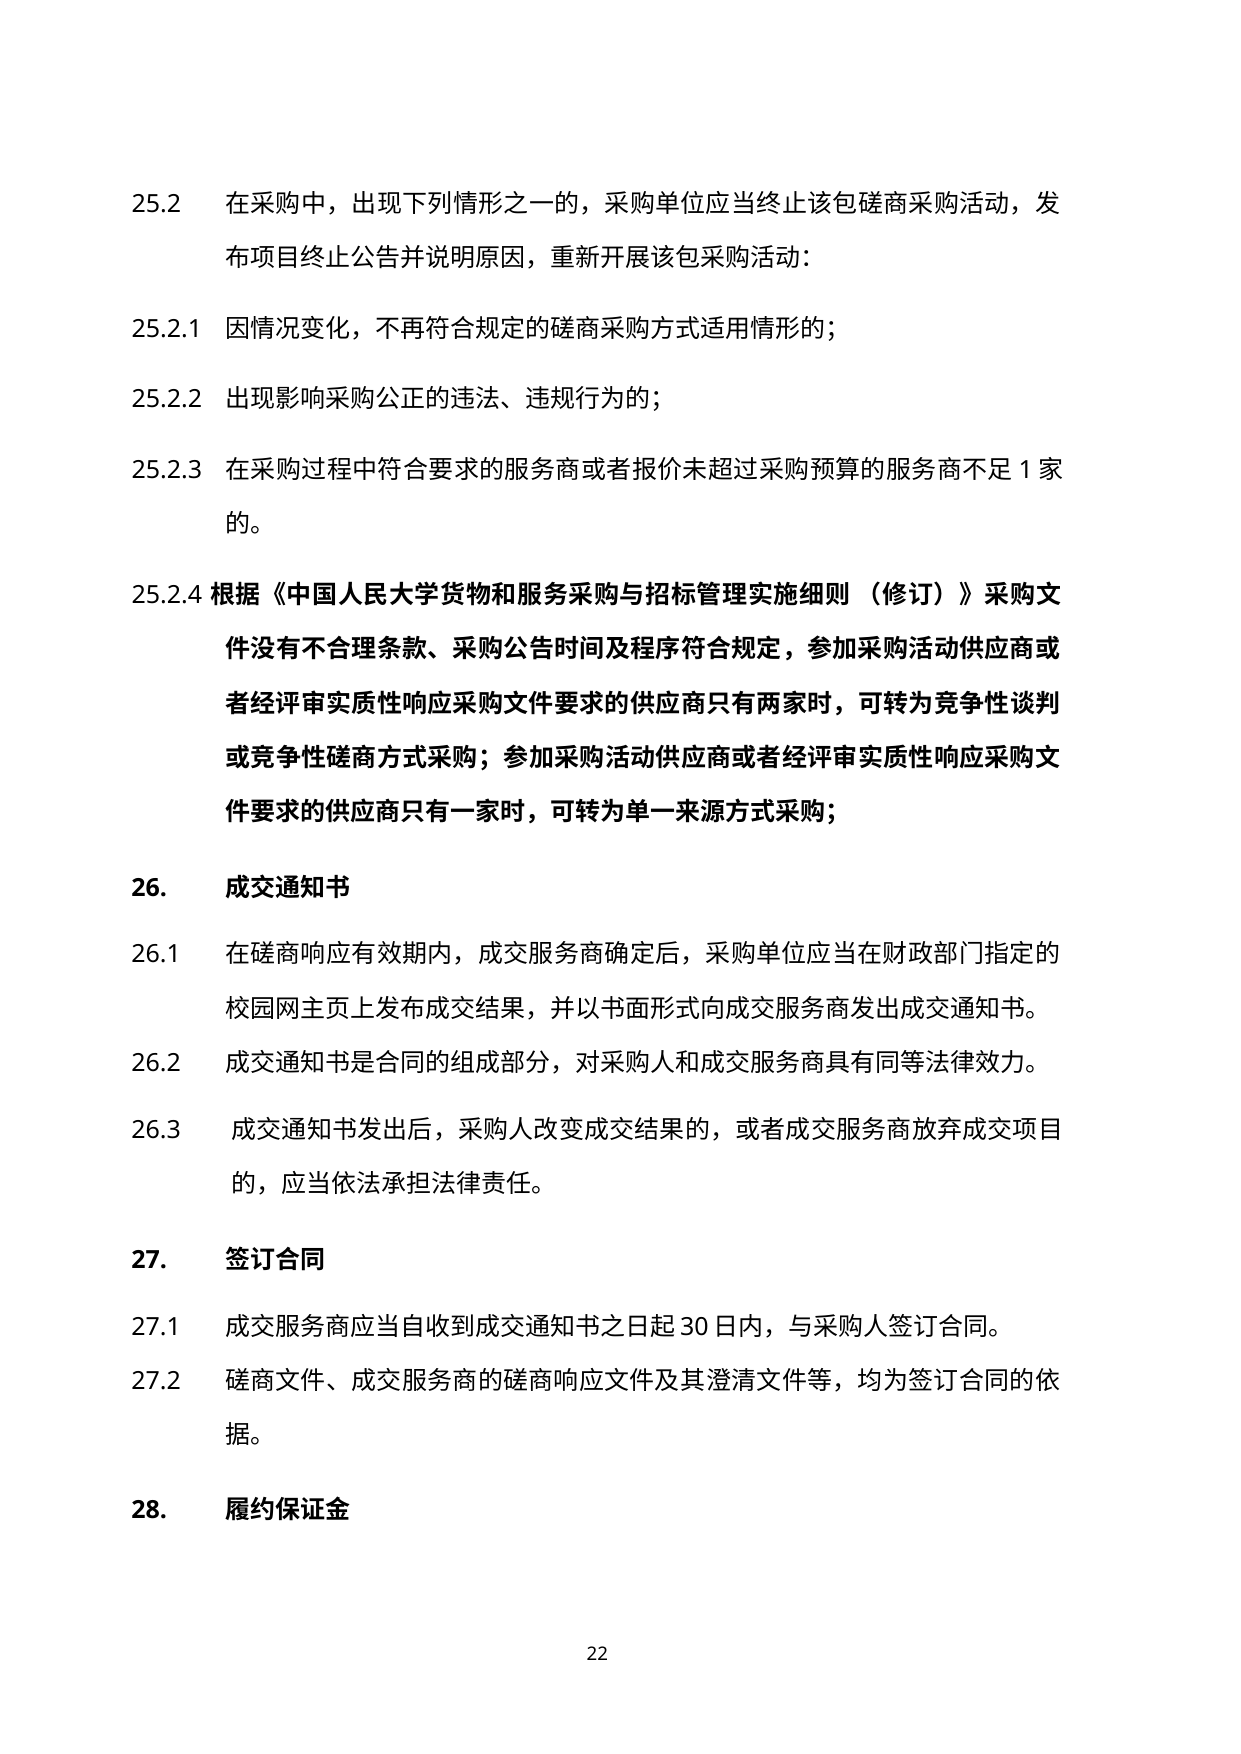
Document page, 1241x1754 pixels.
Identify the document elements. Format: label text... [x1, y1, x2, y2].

subtitle 28. 履约保证金 [131, 1490, 1063, 1526]
text 27.2 磋商文件、成交服务商的磋商响应文件及其澄清文件等，均为签订合同的依据。 [131, 1360, 1063, 1451]
subtitle 26. 成交通知书 [131, 867, 1063, 903]
text 25.2.1 因情况变化，不再符合规定的磋商采购方式适用情形的； [131, 308, 1063, 344]
text 27.1 成交服务商应当自收到成交通知书之日起30日内，与采购人签订合同。 [131, 1306, 1063, 1342]
text 25.2.3 在采购过程中符合要求的服务商或者报价未超过采购预算的服务商不足1家的。 [131, 449, 1063, 540]
text 26.2 成交通知书是合同的组成部分，对采购人和成交服务商具有同等法律效力。 [131, 1043, 1063, 1079]
text 25.2.4 根据《中国人民大学货物和服务采购与招标管理实施细则 （修订）》采购文件没有不合理条款、采购公告时间及程序符合规定，参加采购活动供应商或者经评审实质性响应采购文件要求的供应商只有两家时，可转为竞争性谈判或竞争性磋商方式采购；参加采购活动供应商或者经评审实质性响应采购文件要求的供应商只有一家时，可转为单一来源方式采购； [131, 574, 1063, 828]
text 26.1 在磋商响应有效期内，成交服务商确定后，采购单位应当在财政部门指定的校园网主页上发布成交结果，并以书面形式向成交服务商发出成交通知书。 [131, 934, 1063, 1024]
subtitle 27. 签订合同 [131, 1239, 1063, 1275]
text 25.2.2 出现影响采购公正的违法、违规行为的； [131, 379, 1063, 415]
text 25.2 在采购中，出现下列情形之一的，采购单位应当终止该包磋商采购活动，发布项目终止公告并说明原因，重新开展该包采购活动： [131, 183, 1063, 274]
text 26.3 成交通知书发出后，采购人改变成交结果的，或者成交服务商放弃成交项目的，应当依法承担法律责任。 [131, 1109, 1063, 1200]
